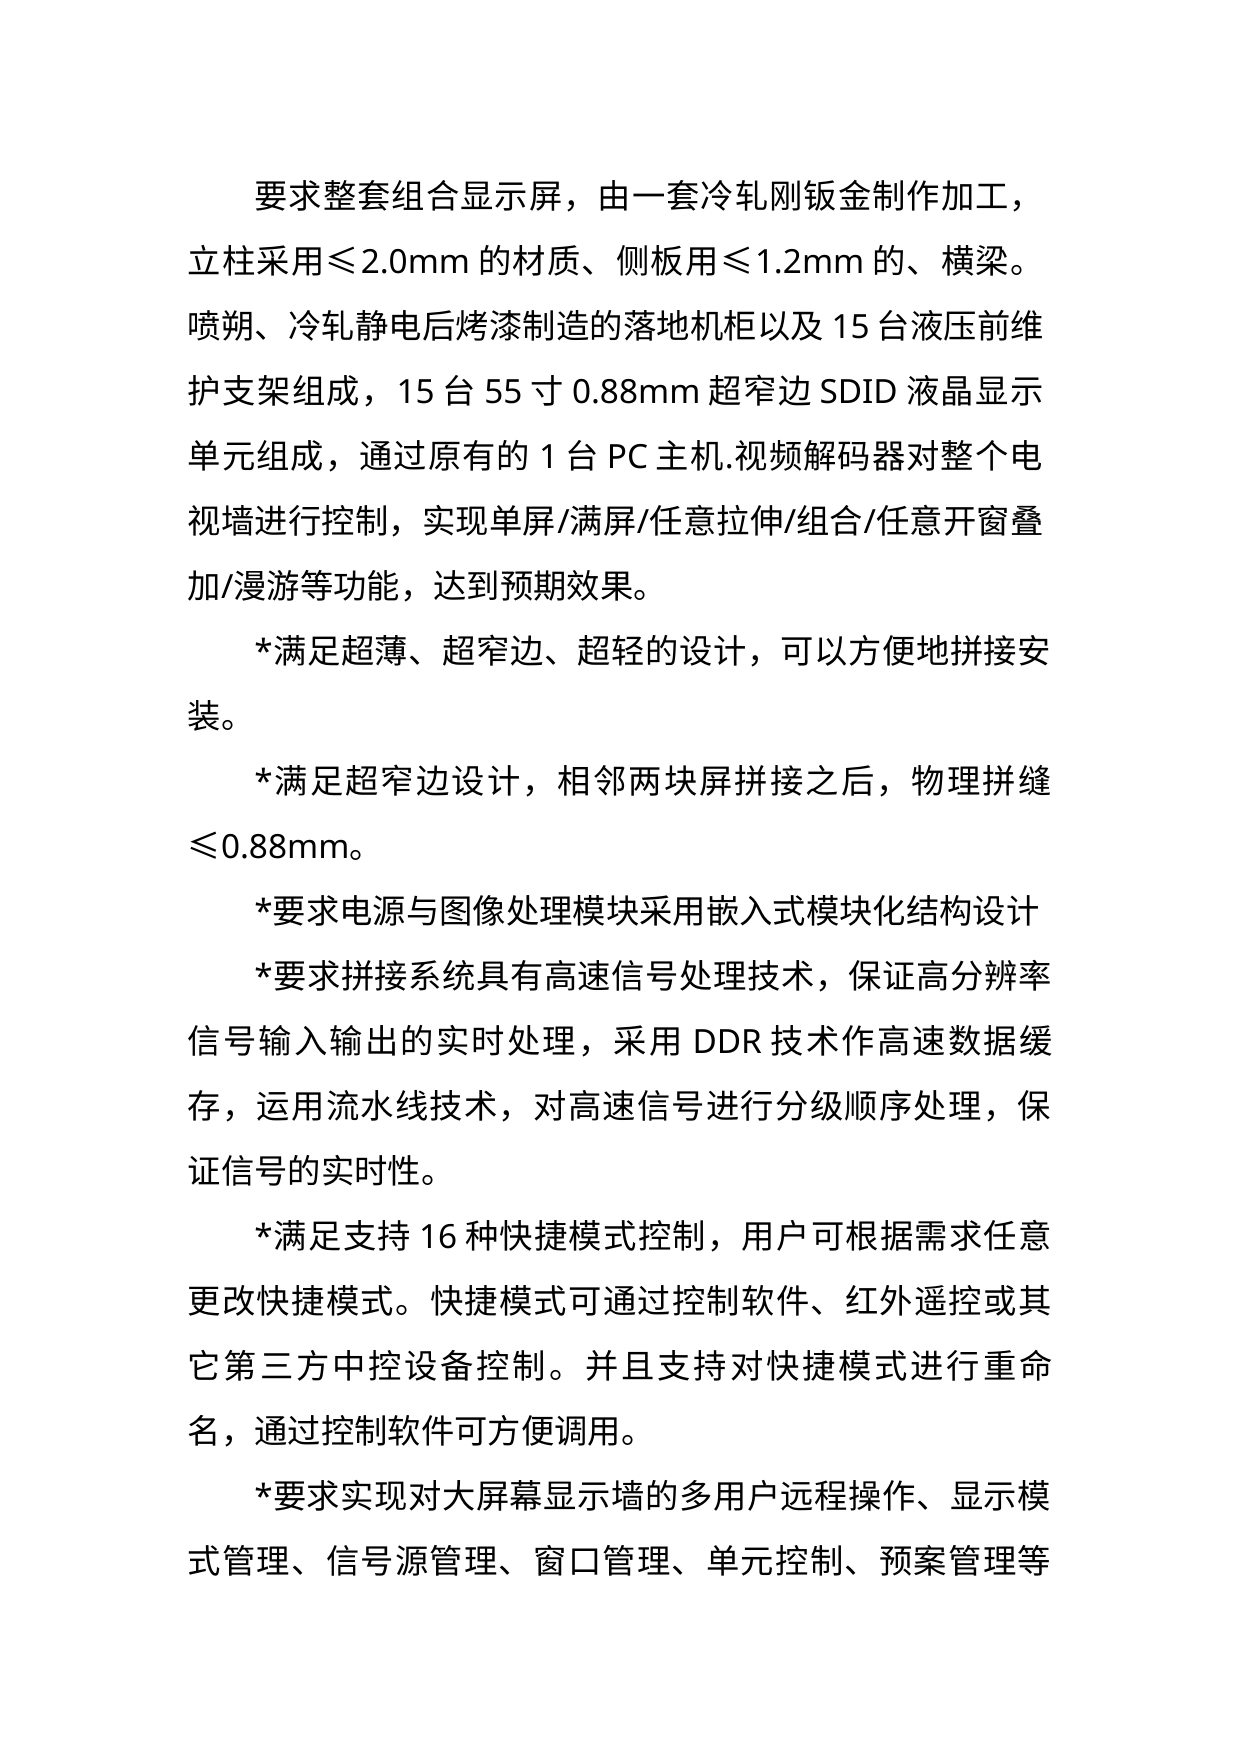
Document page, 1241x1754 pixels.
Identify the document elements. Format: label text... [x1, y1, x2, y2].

text 要求整套组合显示屏，由一套冷轧刚钣金制作加工，立柱采用≤2.0mm的材质、侧板用≤1.2mm的、横梁。喷朔、冷轧静电后烤漆制造的落地机柜以及15台液压前维护支架组成，15台55寸0.88mm超窄边SDID液晶显示单元组成，通过原有的1台PC主机.视频解码器对整个电视墙进行控制，实现单屏/满屏/任意拉伸/组合/任意开窗叠加/漫游等功能，达到预期效果。 [187, 162, 1044, 617]
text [187, 1462, 1053, 1592]
text *满足支持16种快捷模式控制，用户可根据需求任意更改快捷模式。快捷模式可通过控制软件、红外遥控或其它第三方中控设备控制。并且支持对快捷模式进行重命名，通过控制软件可方便调用。 [187, 1202, 1053, 1462]
text *要求拼接系统具有高速信号处理技术，保证高分辨率信号输入输出的实时处理，采用DDR技术作高速数据缓存，运用流水线技术，对高速信号进行分级顺序处理，保证信号的实时性。 [187, 942, 1053, 1202]
text *满足超窄边设计，相邻两块屏拼接之后，物理拼缝≤0.88mm。 [187, 747, 1053, 877]
text *满足超薄、超窄边、超轻的设计，可以方便地拼接安装。 [187, 617, 1053, 747]
text *要求电源与图像处理模块采用嵌入式模块化结构设计 [187, 877, 1053, 942]
